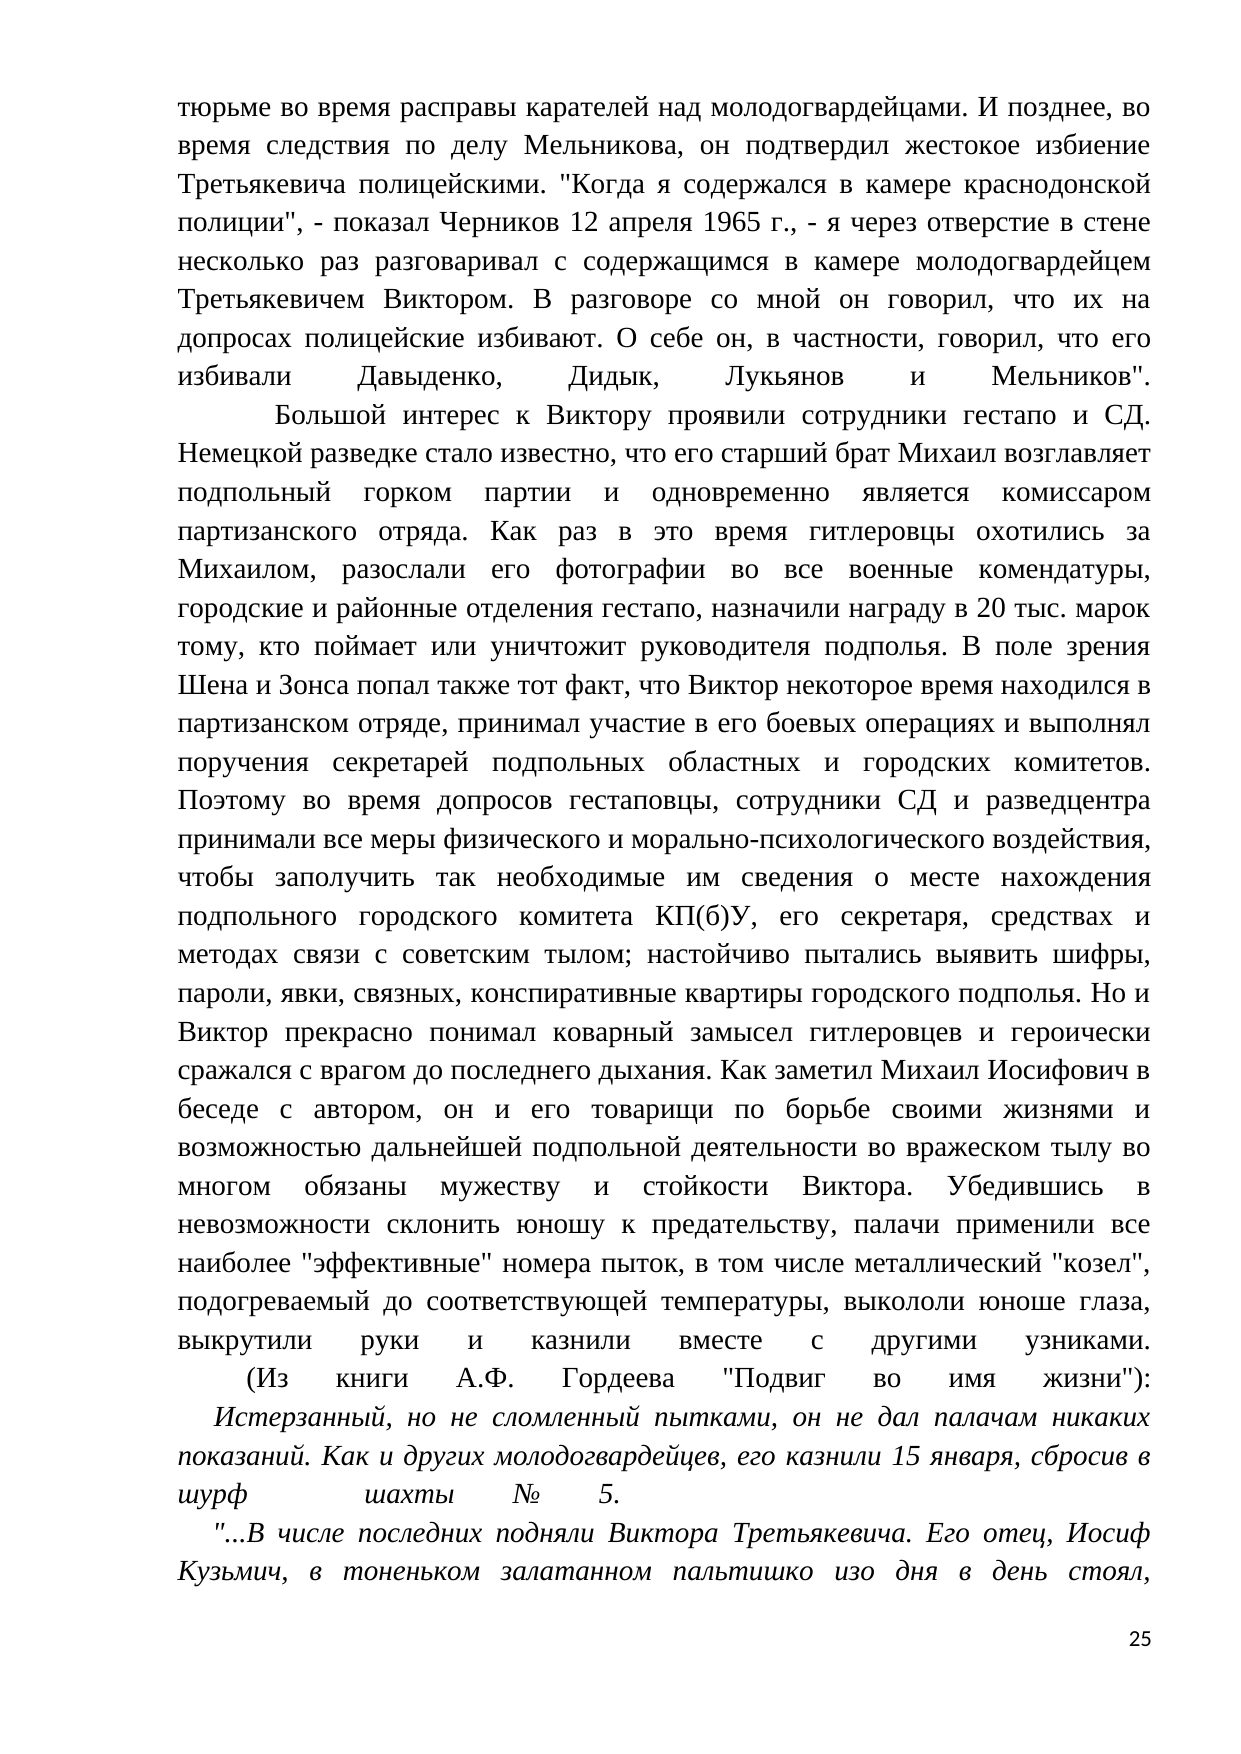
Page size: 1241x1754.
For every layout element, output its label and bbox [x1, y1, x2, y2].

text [177, 89, 1152, 1587]
